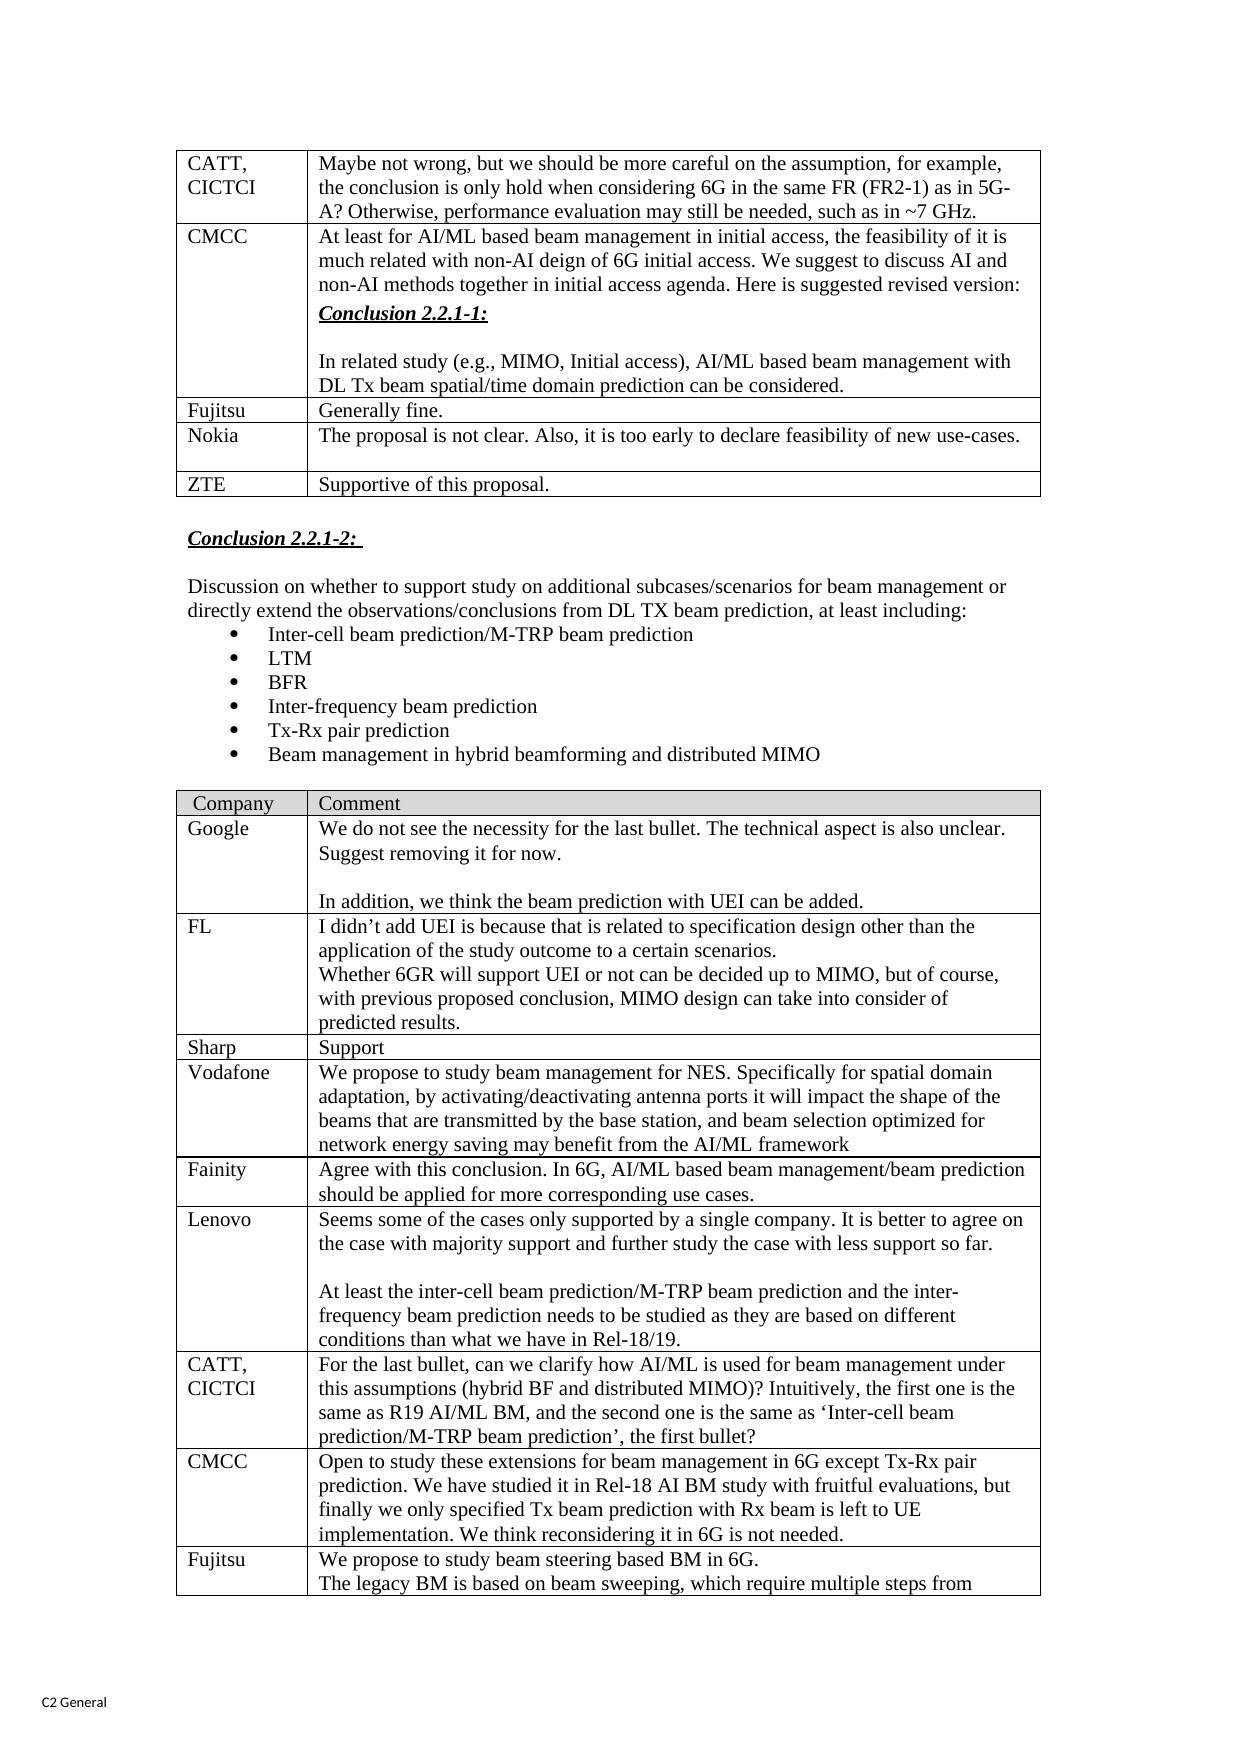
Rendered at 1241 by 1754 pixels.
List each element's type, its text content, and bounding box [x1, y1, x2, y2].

table_cell At least for AI/ML based beam management in initial access, the feasibility of it is much related with non-AI deign of 6G initial access. We suggest to discuss AI and non-AI methods together in initial access agenda. Here is suggested revised version: Conclusion 2.2.1-1: In related study (e.g., MIMO, Initial access), AI/ML based beam management with DL Tx beam spatial/time domain prediction can be considered. [308, 224, 1040, 397]
table_cell We propose to study beam management for NES. Specifically for spatial domain adaptation, by activating/deactivating antenna ports it will impact the shape of the beams that are transmitted by the base station, and beam selection optimized for network energy saving may benefit from the AI/ML framework [308, 1060, 1040, 1156]
table_cell Maybe not wrong, but we should be more careful on the assumption, for example, the conclusion is only hold when considering 6G in the same FR (FR2-1) as in 5G-A? Otherwise, performance evaluation may still be needed, such as in ~7 GHz. [308, 151, 1040, 223]
table_cell Vodafone [177, 1060, 307, 1156]
table_cell Fujitsu [177, 398, 307, 422]
table_cell Seems some of the cases only supported by a single company. It is better to agree on the case with majority support and further study the case with less support so far. At least the inter-cell beam prediction/M-TRP beam prediction and the inter-frequency beam prediction needs to be studied as they are based on different conditions than what we have in Rel-18/19. [308, 1207, 1040, 1351]
text Discussion on whether to support study on additional subcases/scenarios for beam management or directly extend the observations/conclusions from DL TX beam prediction, at least including: [187, 574, 1053, 622]
table_cell Supportive of this proposal. [308, 472, 1040, 496]
table_cell Generally fine. [308, 398, 1040, 422]
table_cell Nokia [177, 423, 307, 471]
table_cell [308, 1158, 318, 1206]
table_cell CMCC [177, 224, 307, 397]
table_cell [308, 1547, 1040, 1595]
list LTM [230, 646, 1053, 670]
table_cell We do not see the necessity for the last bullet. The technical aspect is also unclear. Suggest removing it for now. In addition, we think the beam prediction with UEI can be added. [308, 816, 1040, 913]
table_cell CATT, CICTCI [177, 151, 307, 223]
table_cell Fujitsu [177, 1547, 307, 1595]
table_cell Sharp [177, 1035, 307, 1059]
table_header Comment [308, 791, 1040, 815]
table_cell Google [177, 816, 307, 913]
table_cell Agree with this conclusion. In 6G, AI/ML based beam management/beam prediction should be applied for more corresponding use cases. [754, 1158, 1040, 1206]
list Beam management in hybrid beamforming and distributed MIMO [230, 742, 1053, 766]
table_cell Lenovo [177, 1207, 307, 1351]
table_cell ZTE [177, 472, 307, 496]
table_cell For the last bullet, can we clarify how AI/ML is used for beam management under this assumptions (hybrid BF and distributed MIMO)? Intuitively, the first one is the same as R19 AI/ML BM, and the second one is the same as ‘Inter-cell beam prediction/M-TRP beam prediction’, the first bullet? [308, 1352, 1040, 1448]
table_cell I didn’t add UEI is because that is related to specification design other than the application of the study outcome to a certain scenarios. Whether 6GR will support UEI or not can be decided up to MIMO, but of course, with previous proposed conclusion, MIMO design can take into consider of predicted results. [308, 914, 1040, 1034]
table_cell CMCC [177, 1449, 307, 1546]
table_cell Support [308, 1035, 1040, 1059]
table_cell CATT, CICTCI [177, 1352, 307, 1448]
table_header Company [177, 791, 307, 815]
table_cell FL [177, 914, 307, 1034]
list Inter-cell beam prediction/M-TRP beam prediction [230, 622, 1053, 646]
table_cell Fainity [177, 1158, 307, 1206]
subtitle Conclusion 2.2.1-2: [187, 526, 1053, 549]
list Inter-frequency beam prediction [230, 694, 1053, 718]
list Tx-Rx pair prediction [230, 718, 1053, 742]
table_cell The proposal is not clear. Also, it is too early to declare feasibility of new use-cases. [308, 423, 1040, 471]
table_cell Open to study these extensions for beam management in 6G except Tx-Rx pair prediction. We have studied it in Rel-18 AI BM study with fruitful evaluations, but finally we only specified Tx beam prediction with Rx beam is left to UE implementation. We think reconsidering it in 6G is not needed. [308, 1449, 1040, 1546]
list BFR [230, 670, 1053, 694]
